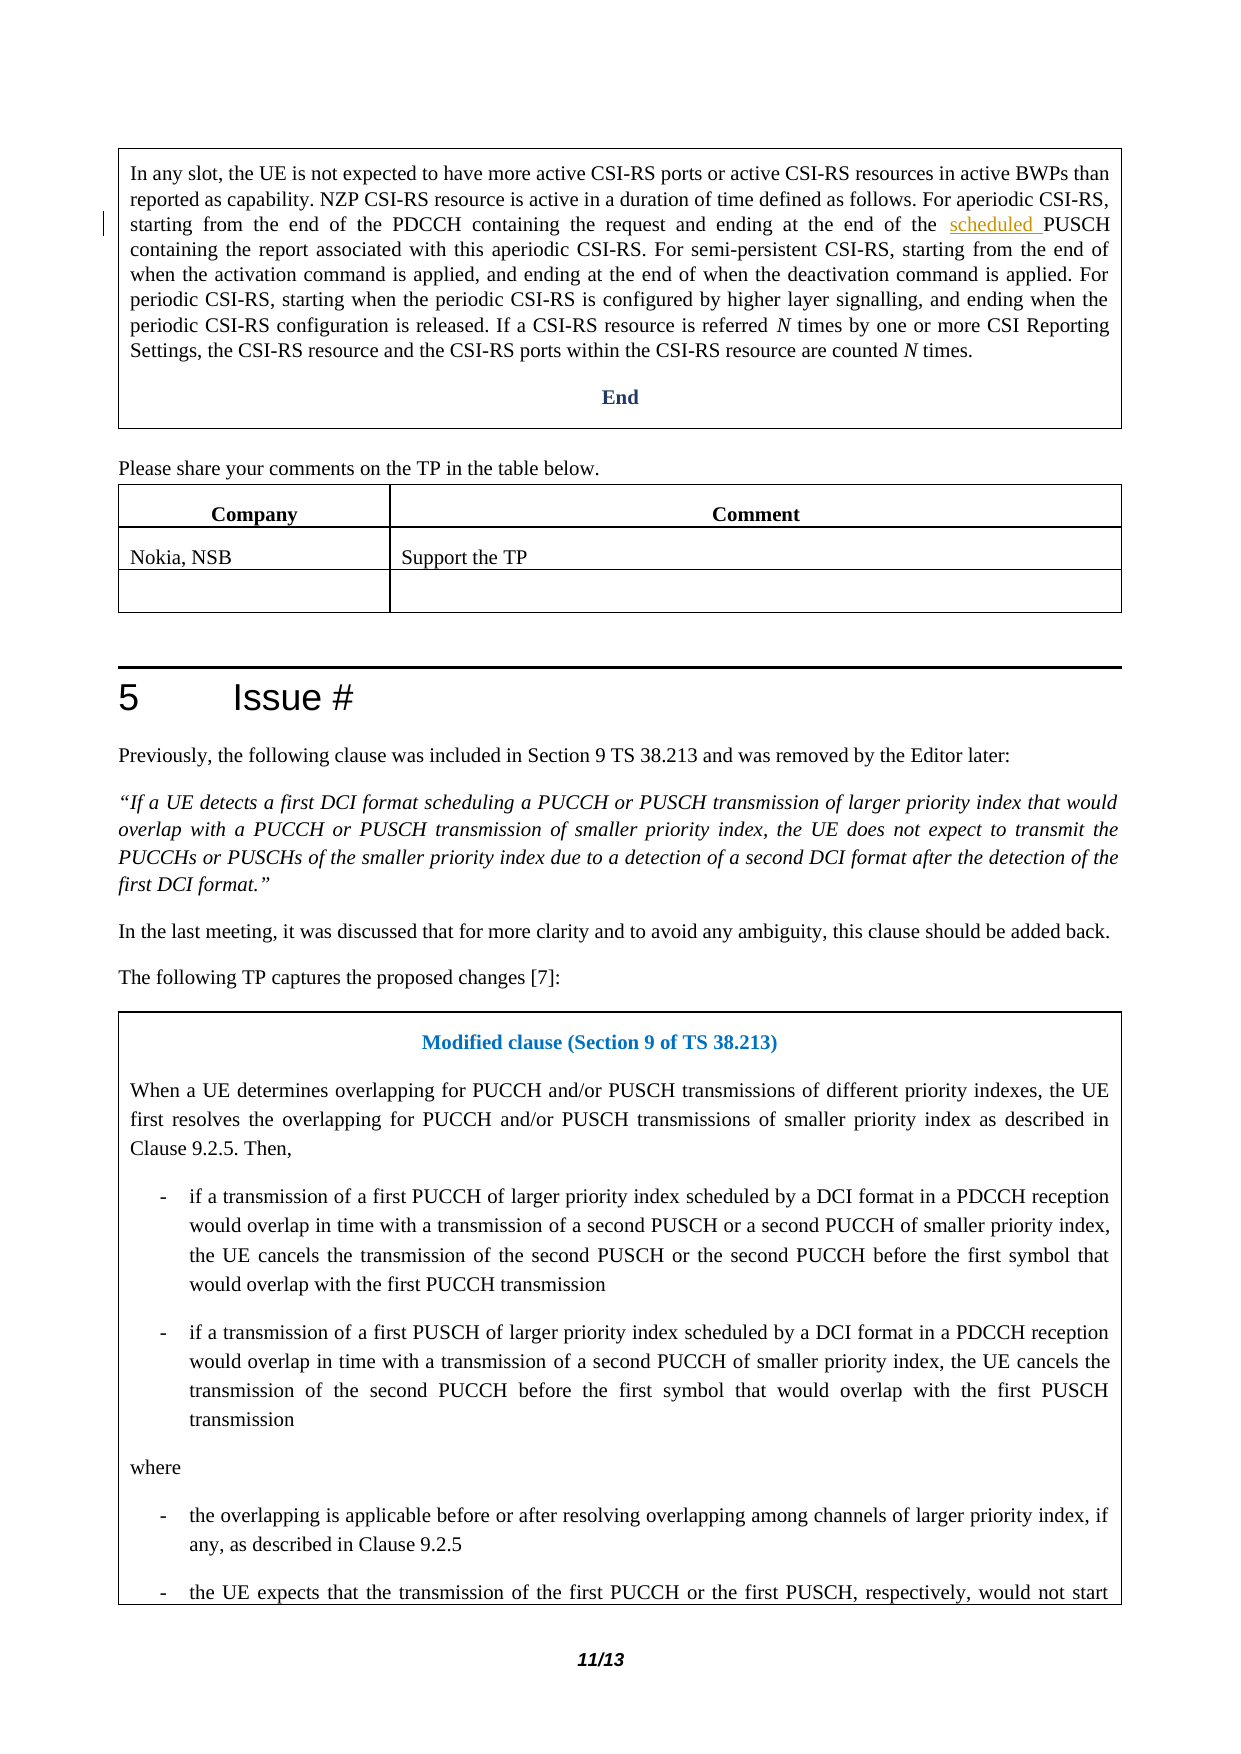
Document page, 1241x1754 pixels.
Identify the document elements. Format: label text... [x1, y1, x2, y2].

text In the last meeting, it was discussed that for more clarity and to avoid any ambiguity, this clause should be added back. [118, 919, 1122, 943]
table_cell [391, 570, 1121, 612]
text “If a UE detects a first DCI format scheduling a PUCCH or PUSCH transmission of larger priority index that would overlap with a PUCCH or PUSCH transmission of smaller priority index, the UE does not expect to transmit the PUCCHs or PUSCHs of the smaller priority index due to a detection of a second DCI format after the detection of the first DCI format.” [118, 789, 1122, 896]
table_cell Nokia, NSB [119, 528, 389, 569]
text Previously, the following clause was included in Section 9 TS 38.213 and was removed by the Editor later: [118, 743, 1122, 767]
table_header Comment [391, 485, 1121, 526]
table_cell [119, 570, 389, 612]
table_cell Support the TP [391, 528, 1121, 569]
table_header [119, 1013, 1121, 1604]
subtitle 5 Issue # [118, 669, 1122, 718]
text The following TP captures the proposed changes [7]: [118, 965, 1122, 989]
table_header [119, 149, 1121, 427]
table_header Company [119, 485, 389, 526]
text Please share your comments on the TP in the table below. [118, 456, 1122, 480]
